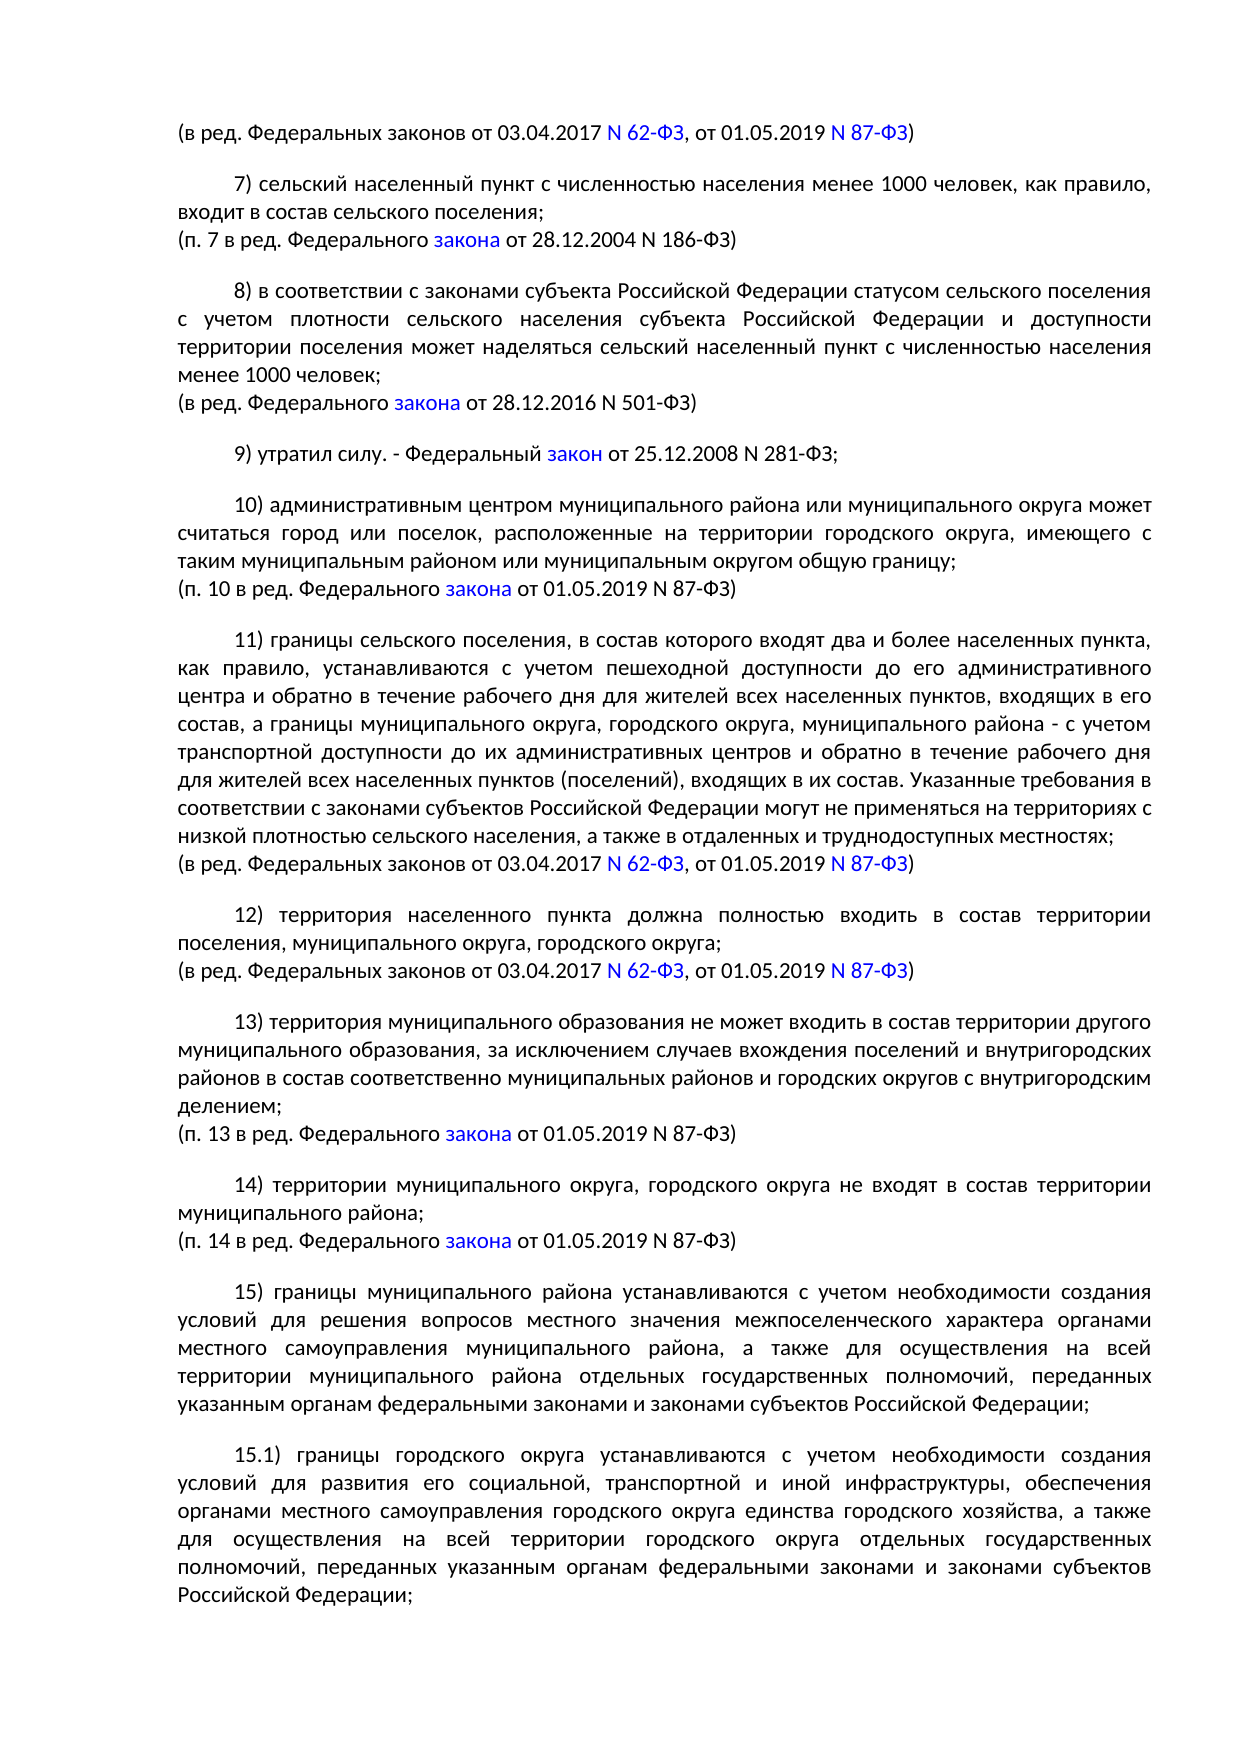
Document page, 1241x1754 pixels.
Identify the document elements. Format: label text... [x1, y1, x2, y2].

text (в ред. Федерального закона от 28.12.2016 N 501-ФЗ) [177, 388, 1152, 416]
text (п. 7 в ред. Федерального закона от 28.12.2004 N 186-ФЗ) [177, 225, 1152, 253]
text 7) сельский населенный пункт с численностью населения менее 1000 человек, как правило, входит в состав сельского поселения; [177, 169, 1152, 225]
text (в ред. Федеральных законов от 03.04.2017 N 62-ФЗ, от 01.05.2019 N 87-ФЗ) [177, 956, 1152, 984]
text (п. 14 в ред. Федерального закона от 01.05.2019 N 87-ФЗ) [177, 1226, 1152, 1254]
text (п. 10 в ред. Федерального закона от 01.05.2019 N 87-ФЗ) [177, 574, 1152, 602]
text 11) границы сельского поселения, в состав которого входят два и более населенных пункта, как правило, устанавливаются с учетом пешеходной доступности до его административного центра и обратно в течение рабочего дня для жителей всех населенных пунктов, входящих в его состав, а границы муниципального округа, городского округа, муниципального района - с учетом транспортной доступности до их административных центров и обратно в течение рабочего дня для жителей всех населенных пунктов (поселений), входящих в их состав. Указанные требования в соответствии с законами субъектов Российской Федерации могут не применяться на территориях с низкой плотностью сельского населения, а также в отдаленных и труднодоступных местностях; [177, 625, 1152, 849]
text 13) территория муниципального образования не может входить в состав территории другого муниципального образования, за исключением случаев вхождения поселений и внутригородских районов в состав соответственно муниципальных районов и городских округов с внутригородским делением; [177, 1007, 1152, 1119]
text (п. 13 в ред. Федерального закона от 01.05.2019 N 87-ФЗ) [177, 1119, 1152, 1147]
text 8) в соответствии с законами субъекта Российской Федерации статусом сельского поселения с учетом плотности сельского населения субъекта Российской Федерации и доступности территории поселения может наделяться сельский населенный пункт с численностью населения менее 1000 человек; [177, 276, 1152, 388]
text 9) утратил силу. - Федеральный закон от 25.12.2008 N 281-ФЗ; [177, 439, 1152, 467]
text 15) границы муниципального района устанавливаются с учетом необходимости создания условий для решения вопросов местного значения межпоселенческого характера органами местного самоуправления муниципального района, а также для осуществления на всей территории муниципального района отдельных государственных полномочий, переданных указанным органам федеральными законами и законами субъектов Российской Федерации; [177, 1277, 1152, 1417]
text 15.1) границы городского округа устанавливаются с учетом необходимости создания условий для развития его социальной, транспортной и иной инфраструктуры, обеспечения органами местного самоуправления городского округа единства городского хозяйства, а также для осуществления на всей территории городского округа отдельных государственных полномочий, переданных указанным органам федеральными законами и законами субъектов Российской Федерации; [177, 1440, 1152, 1608]
text 12) территория населенного пункта должна полностью входить в состав территории поселения, муниципального округа, городского округа; [177, 900, 1152, 956]
text (в ред. Федеральных законов от 03.04.2017 N 62-ФЗ, от 01.05.2019 N 87-ФЗ) [177, 118, 1152, 146]
text (в ред. Федеральных законов от 03.04.2017 N 62-ФЗ, от 01.05.2019 N 87-ФЗ) [177, 849, 1152, 877]
text 10) административным центром муниципального района или муниципального округа может считаться город или поселок, расположенные на территории городского округа, имеющего с таким муниципальным районом или муниципальным округом общую границу; [177, 490, 1152, 574]
text 14) территории муниципального округа, городского округа не входят в состав территории муниципального района; [177, 1170, 1152, 1226]
